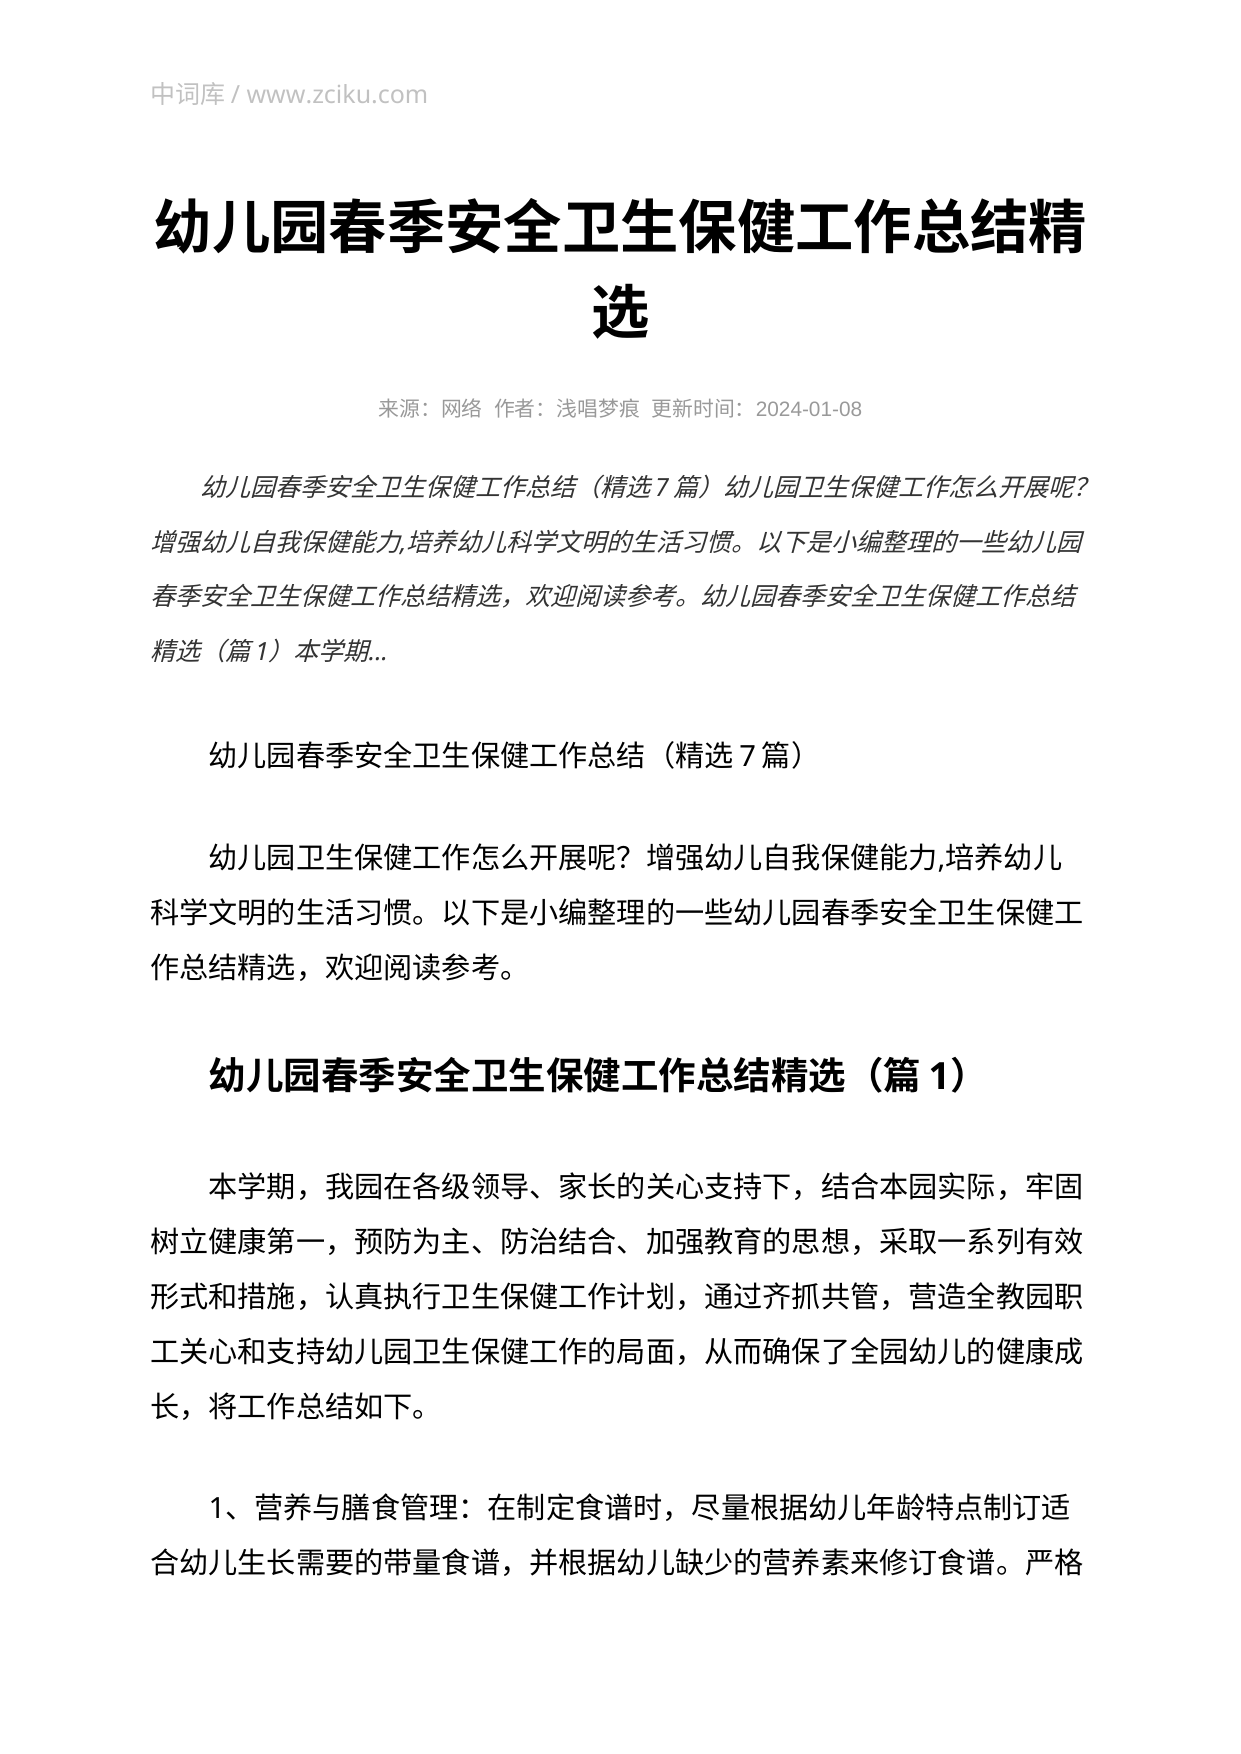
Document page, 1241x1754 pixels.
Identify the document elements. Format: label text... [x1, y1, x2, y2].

text 幼儿园春季安全卫生保健工作总结（精选7篇） [150, 732, 1090, 775]
text 幼儿园春季安全卫生保健工作总结精选（篇1） [150, 1046, 1090, 1100]
text 幼儿园卫生保健工作怎么开展呢？增强幼儿自我保健能力,培养幼儿科学文明的生活习惯。以下是小编整理的一些幼儿园春季安全卫生保健工作总结精选，欢迎阅读参考。 [150, 834, 1090, 986]
text 本学期，我园在各级领导、家长的关心支持下，结合本园实际，牢固树立健康第一，预防为主、防治结合、加强教育的思想，采取一系列有效形式和措施，认真执行卫生保健工作计划，通过齐抓共管，营造全教园职工关心和支持幼儿园卫生保健工作的局面，从而确保了全园幼儿的健康成长，将工作总结如下。 [150, 1163, 1090, 1425]
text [150, 1485, 1090, 1582]
subtitle 幼儿园春季安全卫生保健工作总结精选 [150, 181, 1090, 350]
text 幼儿园春季安全卫生保健工作总结（精选7篇）幼儿园卫生保健工作怎么开展呢？增强幼儿自我保健能力,培养幼儿科学文明的生活习惯。以下是小编整理的一些幼儿园春季安全卫生保健工作总结精选，欢迎阅读参考。幼儿园春季安全卫生保健工作总结精选（篇1）本学期... [150, 468, 1090, 667]
text 来源：网络 作者：浅唱梦痕 更新时间：2024-01-08 [150, 397, 1090, 421]
